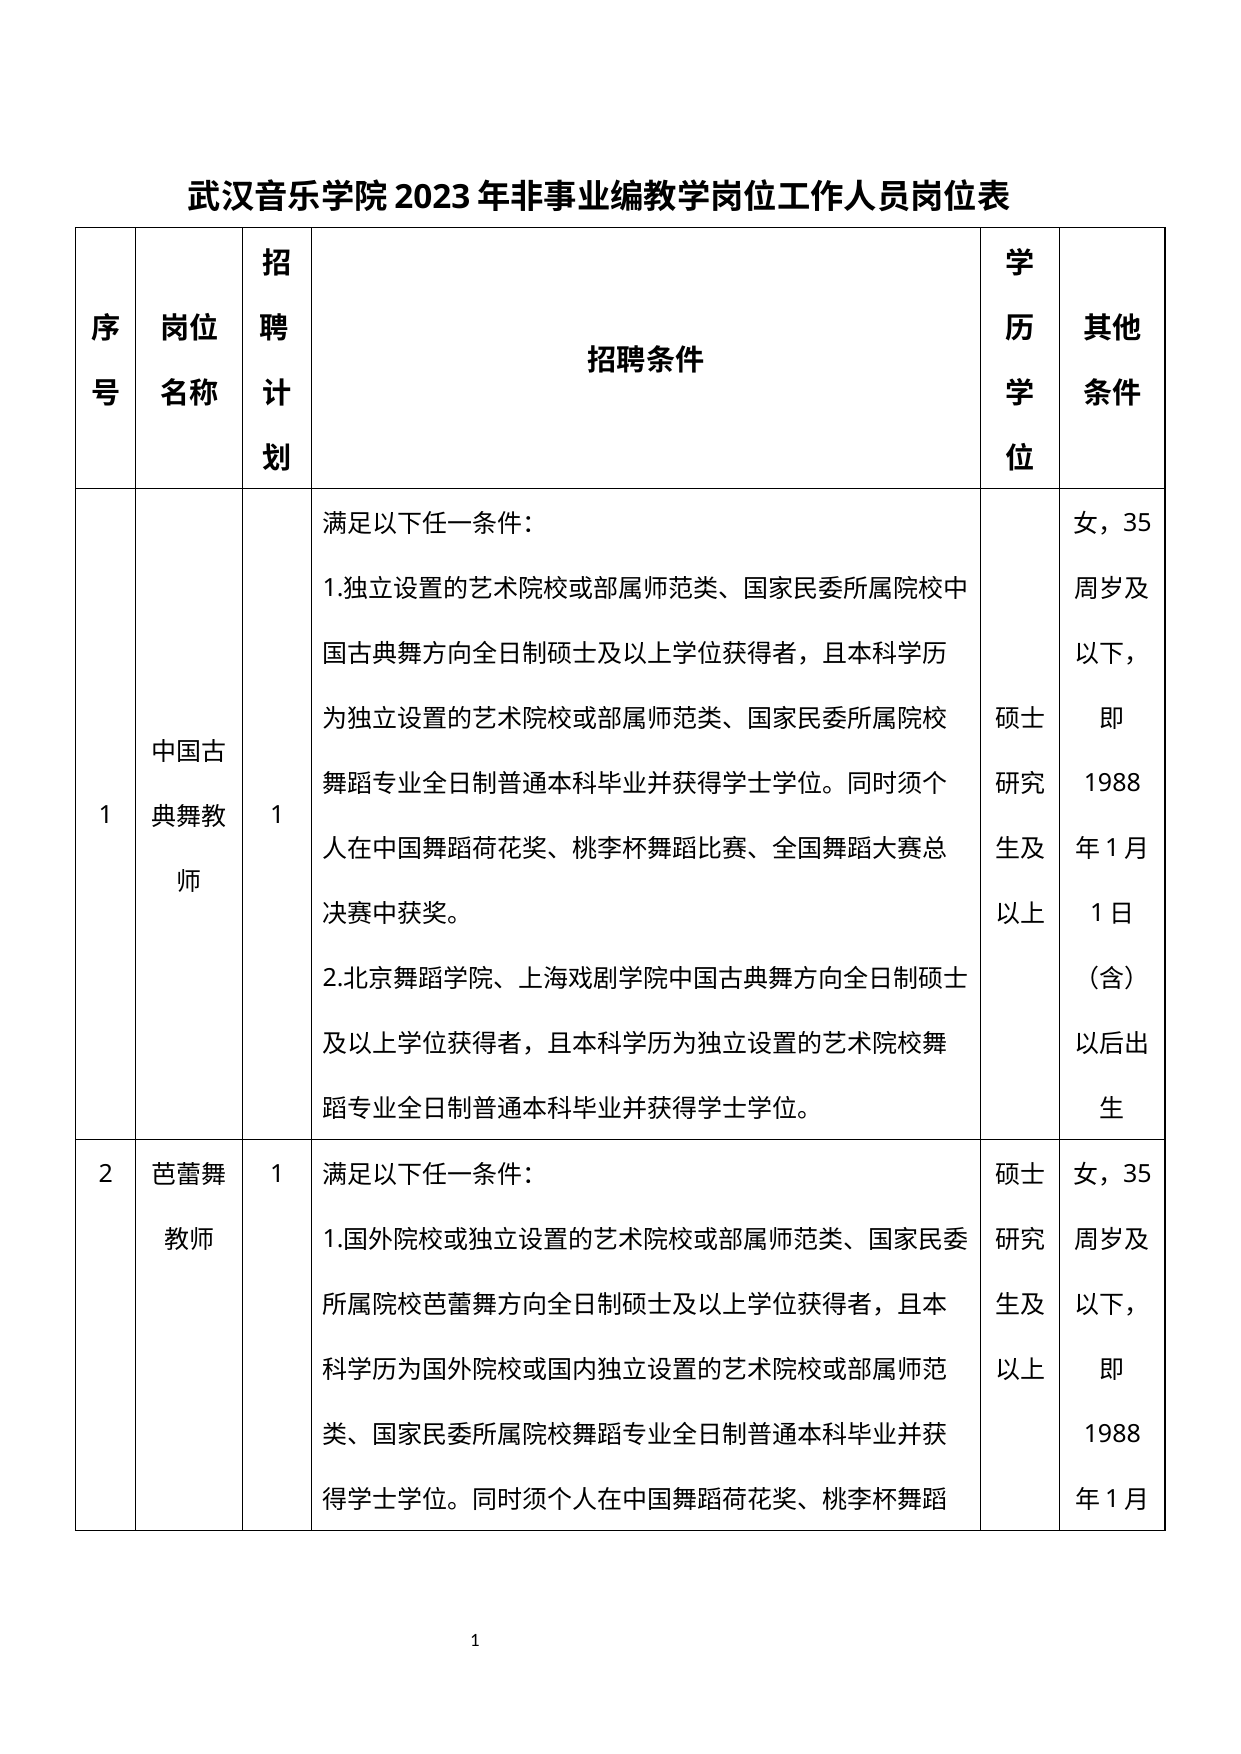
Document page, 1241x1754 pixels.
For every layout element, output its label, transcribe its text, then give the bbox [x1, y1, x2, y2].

table_cell 2 [76, 1140, 135, 1530]
table_header 其他 条件 [1060, 228, 1164, 488]
table_cell 女，35周岁及以下，即1988年1月1日（含）以后出生 [1060, 1140, 1164, 1530]
table_cell 1 [76, 489, 135, 1139]
text 武汉音乐学院2023年非事业编教学岗位工作人员岗位表 [187, 162, 1053, 227]
table_header 序号 [76, 228, 135, 488]
table_cell 满足以下任一条件： 1.独立设置的艺术院校或部属师范类、国家民委所属院校中国古典舞方向全日制硕士及以上学位获得者，且本科学历为独立设置的艺术院校或部属师范类、国家民委所属院校舞蹈专业全日制普通本科毕业并获得学士学位。同时须个人在中国舞蹈荷花奖、桃李杯舞蹈比赛、全国舞蹈大赛总决赛中获奖。 2.北京舞蹈学院、上海戏剧学院中国古典舞方向全日制硕士及以上学位获得者，且本科学历为独立设置的艺术院校舞蹈专业全日制普通本科毕业并获得学士学位。 [312, 489, 980, 1139]
table_cell 芭蕾舞教师 [136, 1140, 242, 1530]
table_header 岗位 名称 [136, 228, 242, 488]
table_header 学历 学位 [981, 228, 1059, 488]
table_cell 硕士研究生及以上 [981, 489, 1059, 1139]
table_header 招聘条件 [312, 228, 980, 488]
table_cell 女，35周岁及以下，即1988年1月1日（含）以后出生 [1060, 489, 1164, 1139]
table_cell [312, 1140, 980, 1530]
table_cell 中国古典舞教师 [136, 489, 242, 1139]
table_header 招聘 计划 [243, 228, 311, 488]
table_cell 1 [243, 489, 311, 1139]
table_cell 硕士研究生及以上 [981, 1140, 1059, 1530]
table_cell 1 [243, 1140, 311, 1530]
